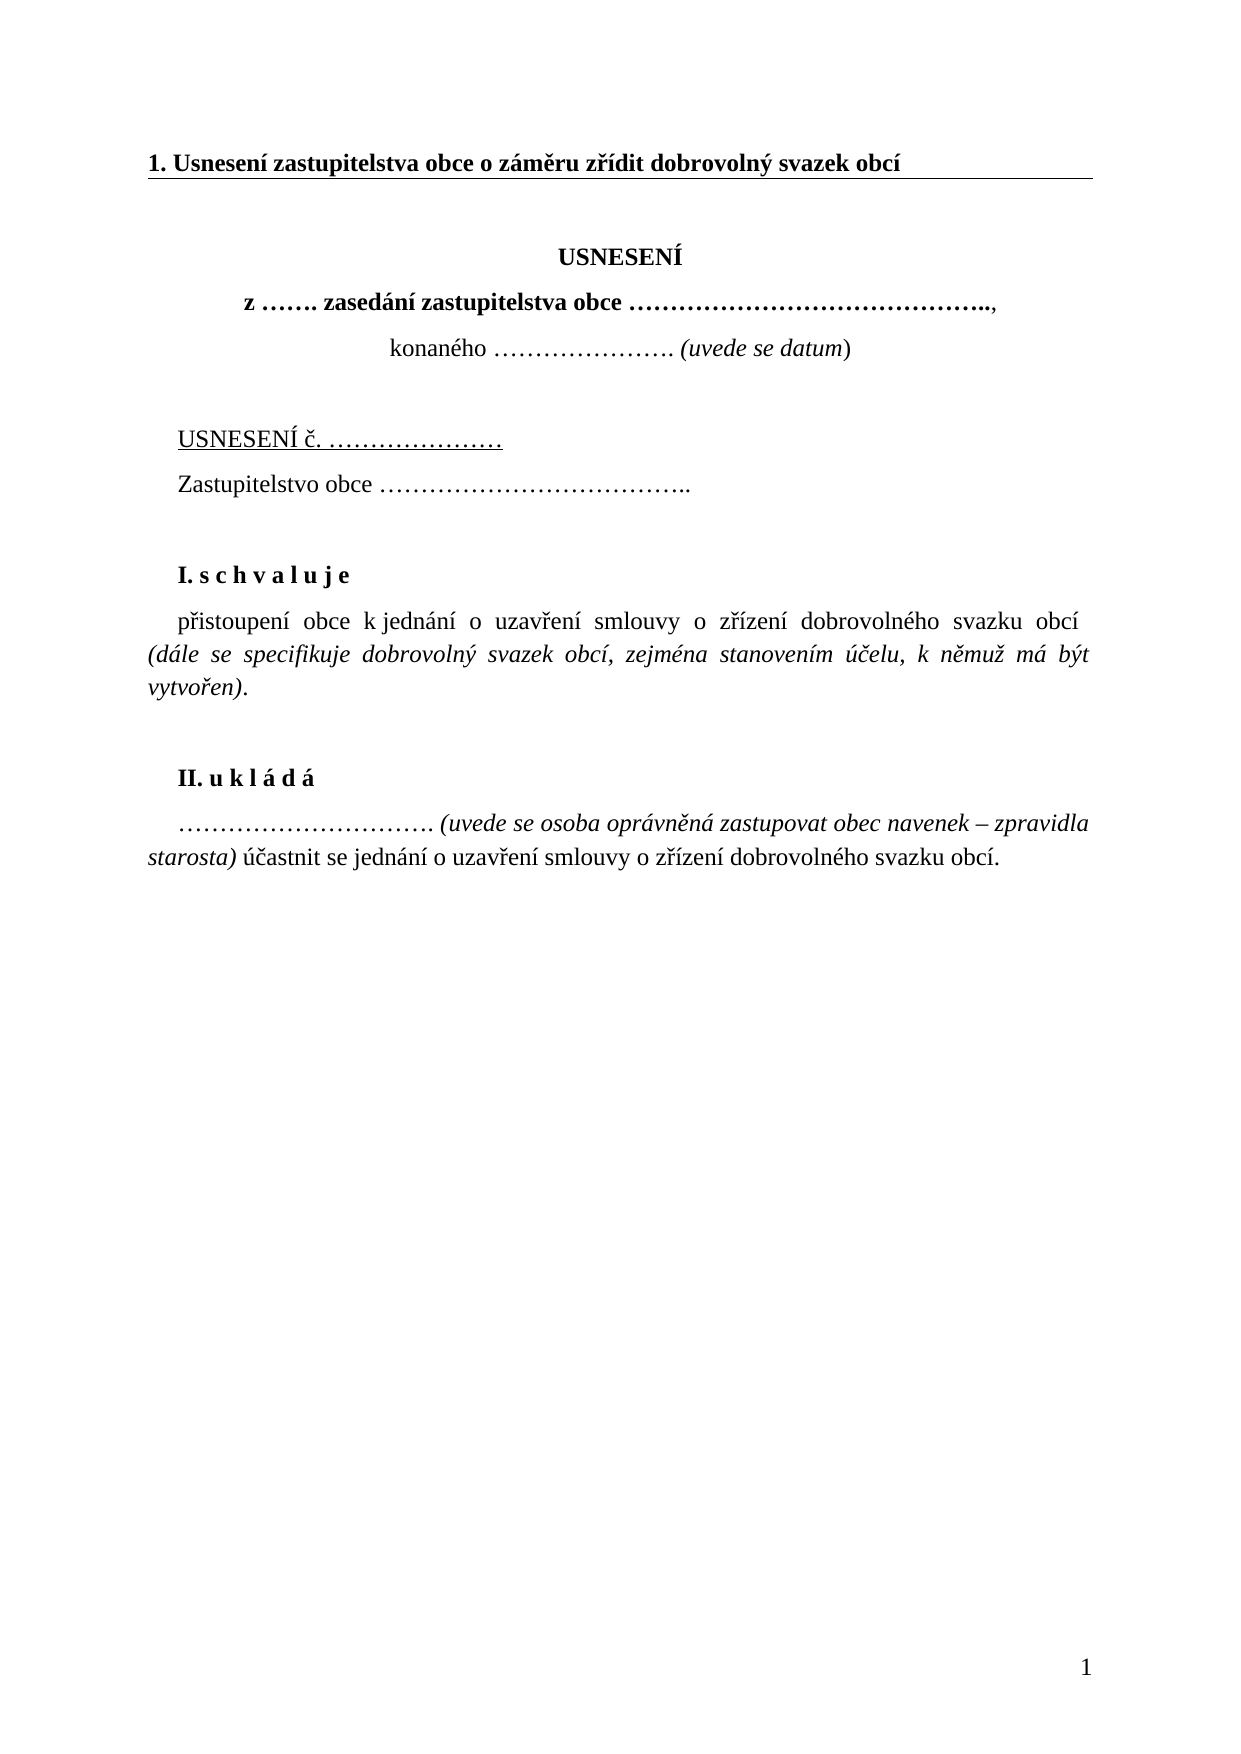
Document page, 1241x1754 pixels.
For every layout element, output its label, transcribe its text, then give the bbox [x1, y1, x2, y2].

text I. s c h v a l u j e [148, 560, 1093, 589]
text Zastupitelstvo obce ……………………………….. [148, 469, 1093, 498]
list II. u k l á d á [148, 763, 1093, 792]
text USNESENÍ [148, 242, 1093, 271]
subtitle 1. Usnesení zastupitelstva obce o záměru zřídit dobrovolný svazek obcí [148, 148, 1093, 178]
text z ……. zasedání zastupitelstva obce …………………………………….., [148, 287, 1093, 316]
list …………………………. (uvede se osoba oprávněná zastupovat obec navenek – zpravidla starosta) účastnit se jednání o uzavření smlouvy o zřízení dobrovolného svazku obcí. [148, 808, 1093, 870]
text USNESENÍ č. ………………… [148, 424, 1093, 453]
text konaného …………………. (uvede se datum) [148, 333, 1093, 362]
text přistoupení obce k jednání o uzavření smlouvy o zřízení dobrovolného svazku obcí (dále se specifikuje dobrovolný svazek obcí, zejména stanovením účelu, k němuž má být vytvořen). [148, 606, 1093, 701]
